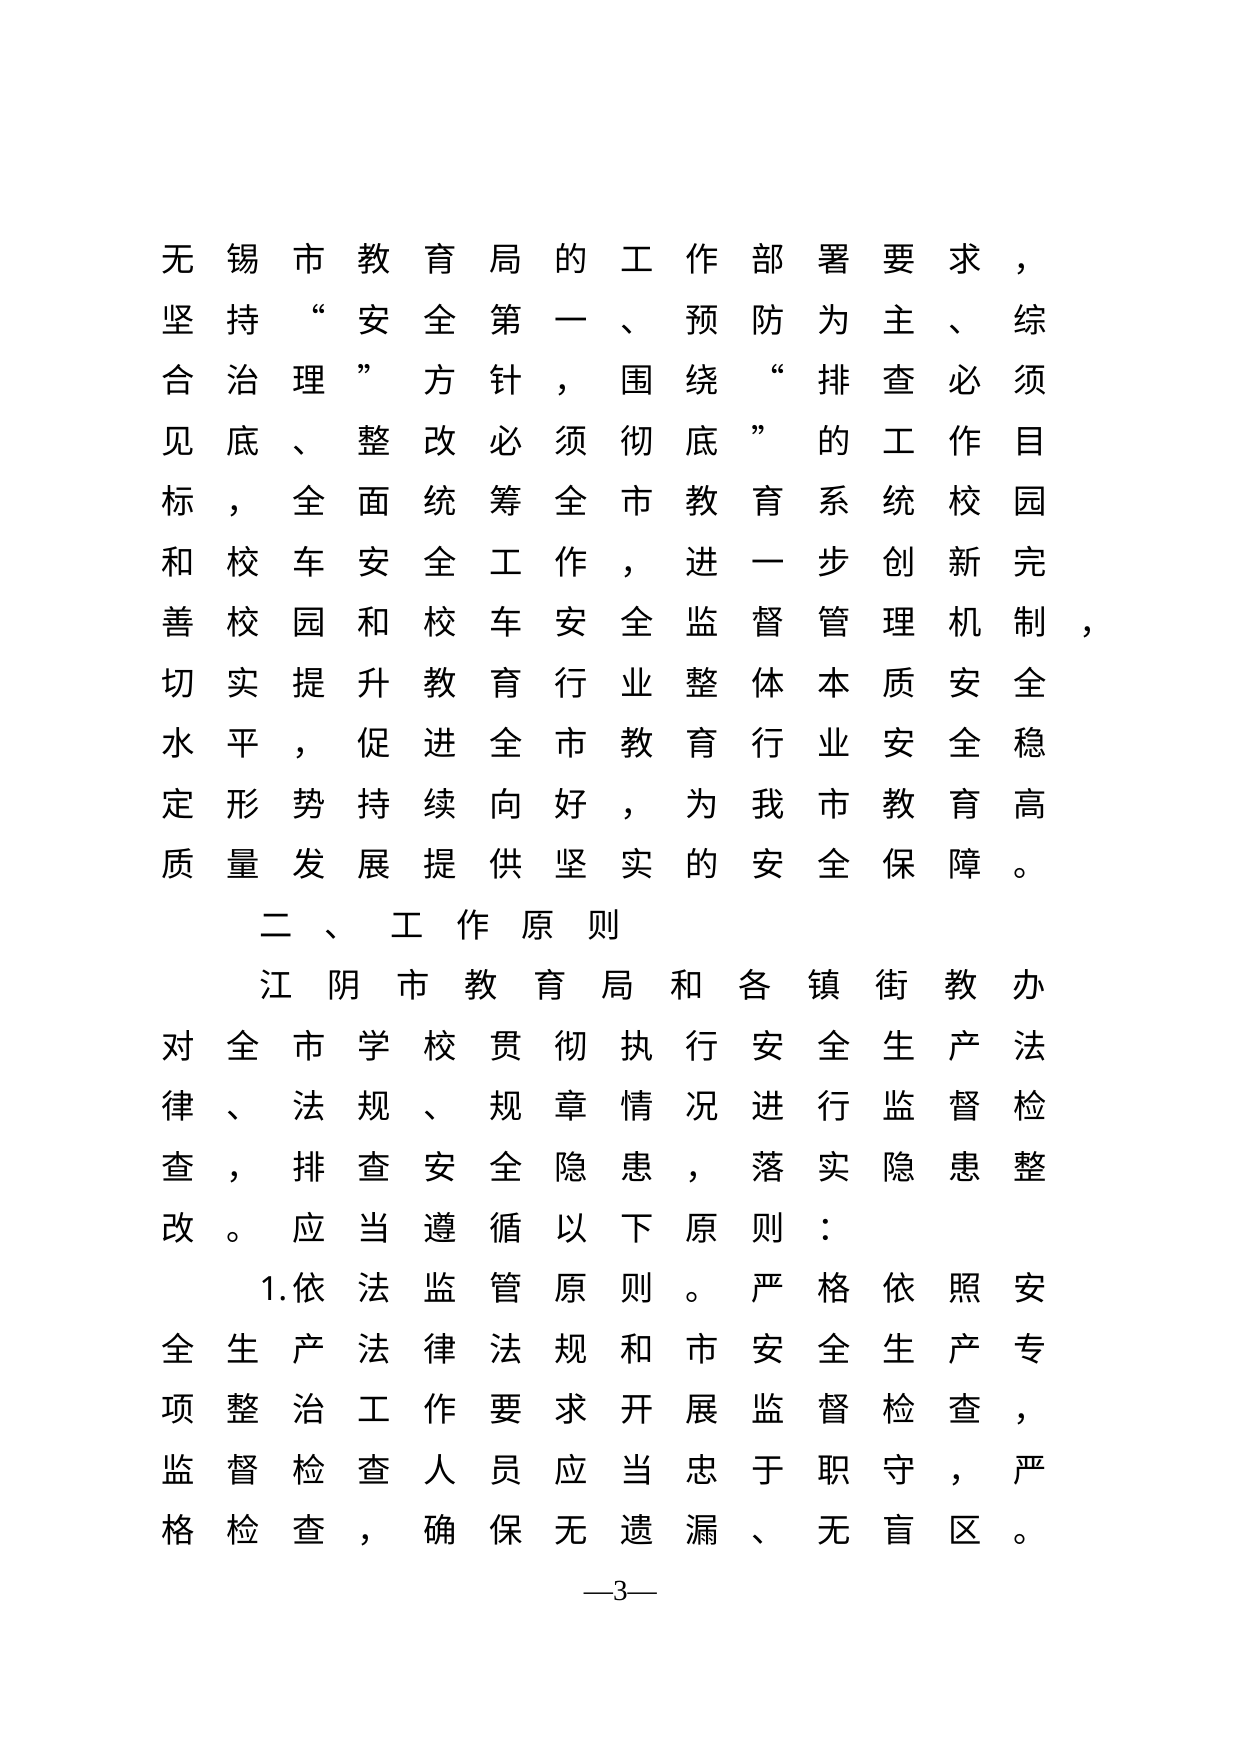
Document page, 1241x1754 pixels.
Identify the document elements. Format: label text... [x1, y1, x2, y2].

text 1.依法监管原则。严格依照安全生产法律法规和市安全生产专项整治工作要求开展监督检查，监督检查人员应当忠于职守，严格检查，确保无遗漏、无盲区。 [161, 1256, 1079, 1558]
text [161, 227, 1079, 893]
text 二、工作原则 [161, 893, 1079, 953]
text 江阴市教育局和各镇街教办对全市学校贯彻执行安全生产法律、法规、规章情况进行监督检查，排查安全隐患，落实隐患整改。应当遵循以下原则： [161, 953, 1079, 1256]
